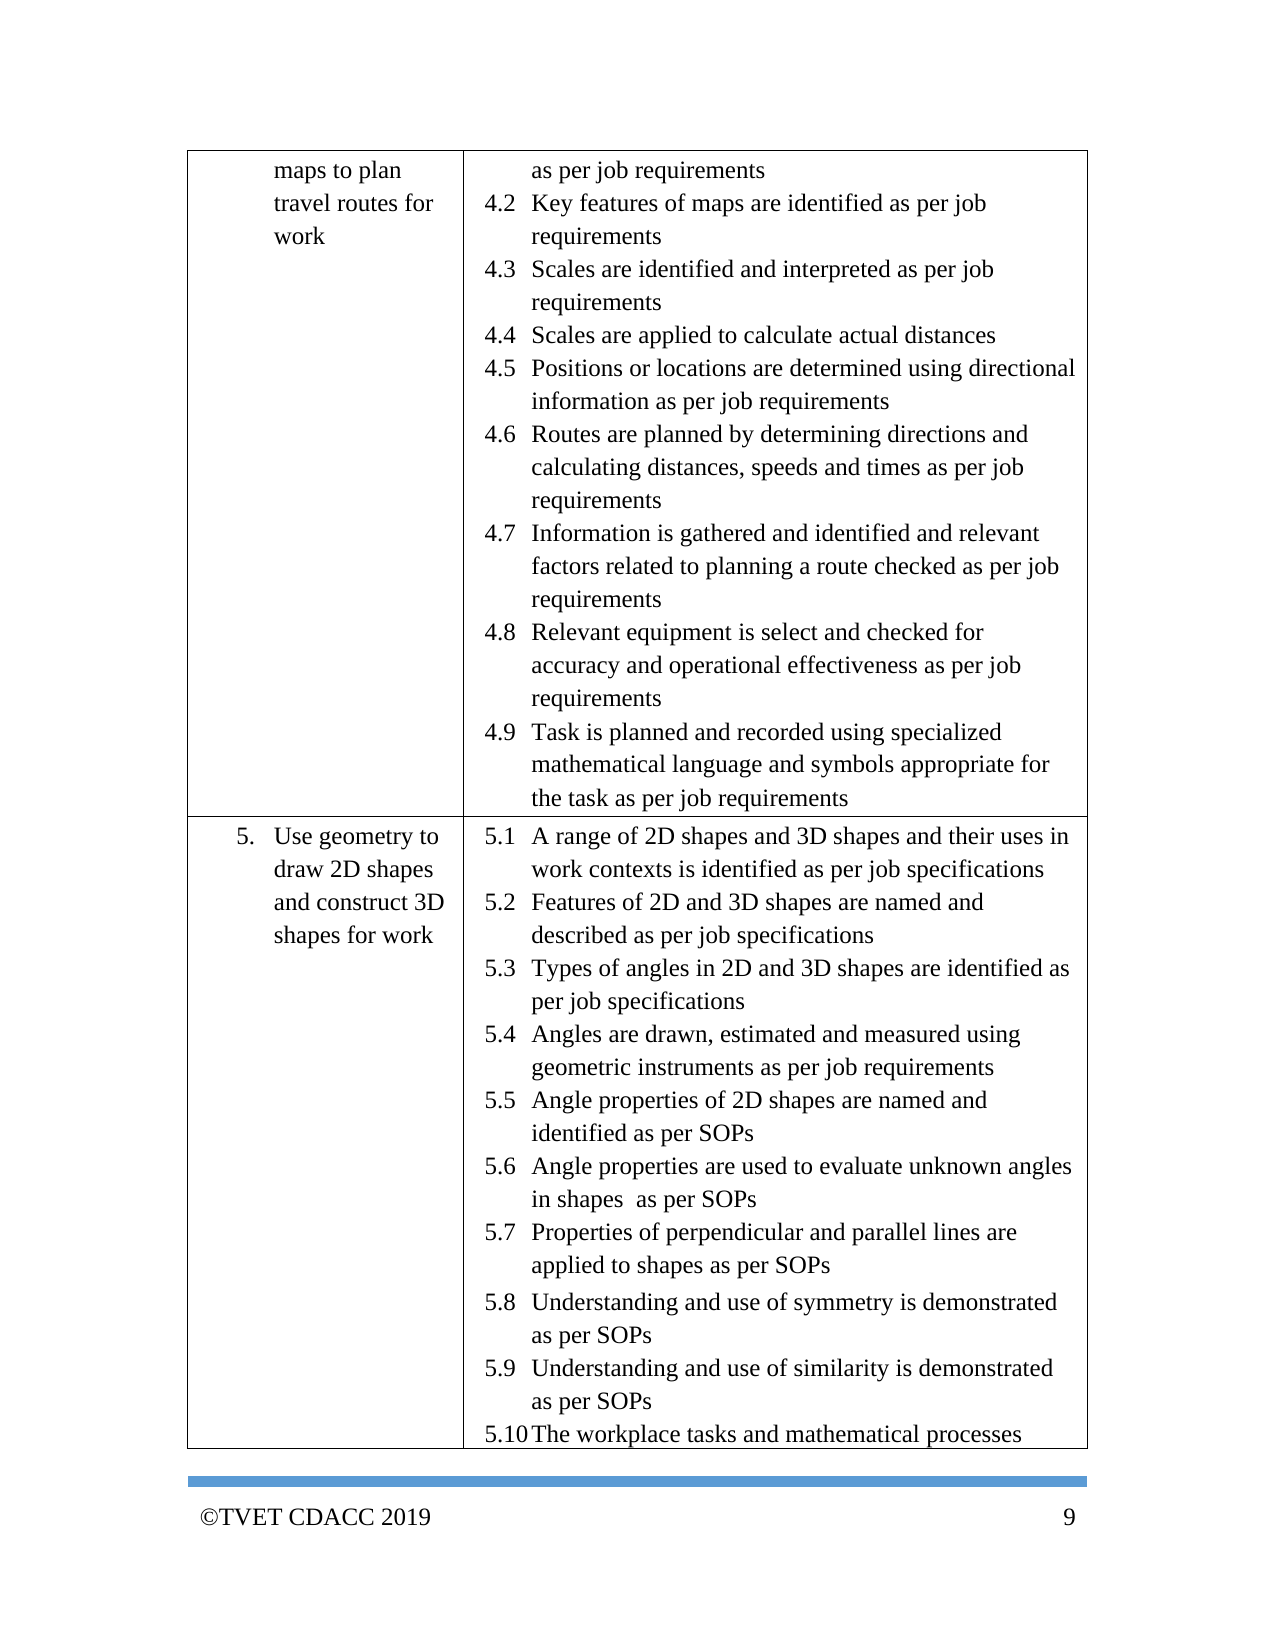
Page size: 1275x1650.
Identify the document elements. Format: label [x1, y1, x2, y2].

table_cell [464, 817, 1087, 1448]
table_cell [188, 151, 463, 816]
table_cell [188, 817, 463, 1448]
table_cell [464, 151, 1087, 816]
